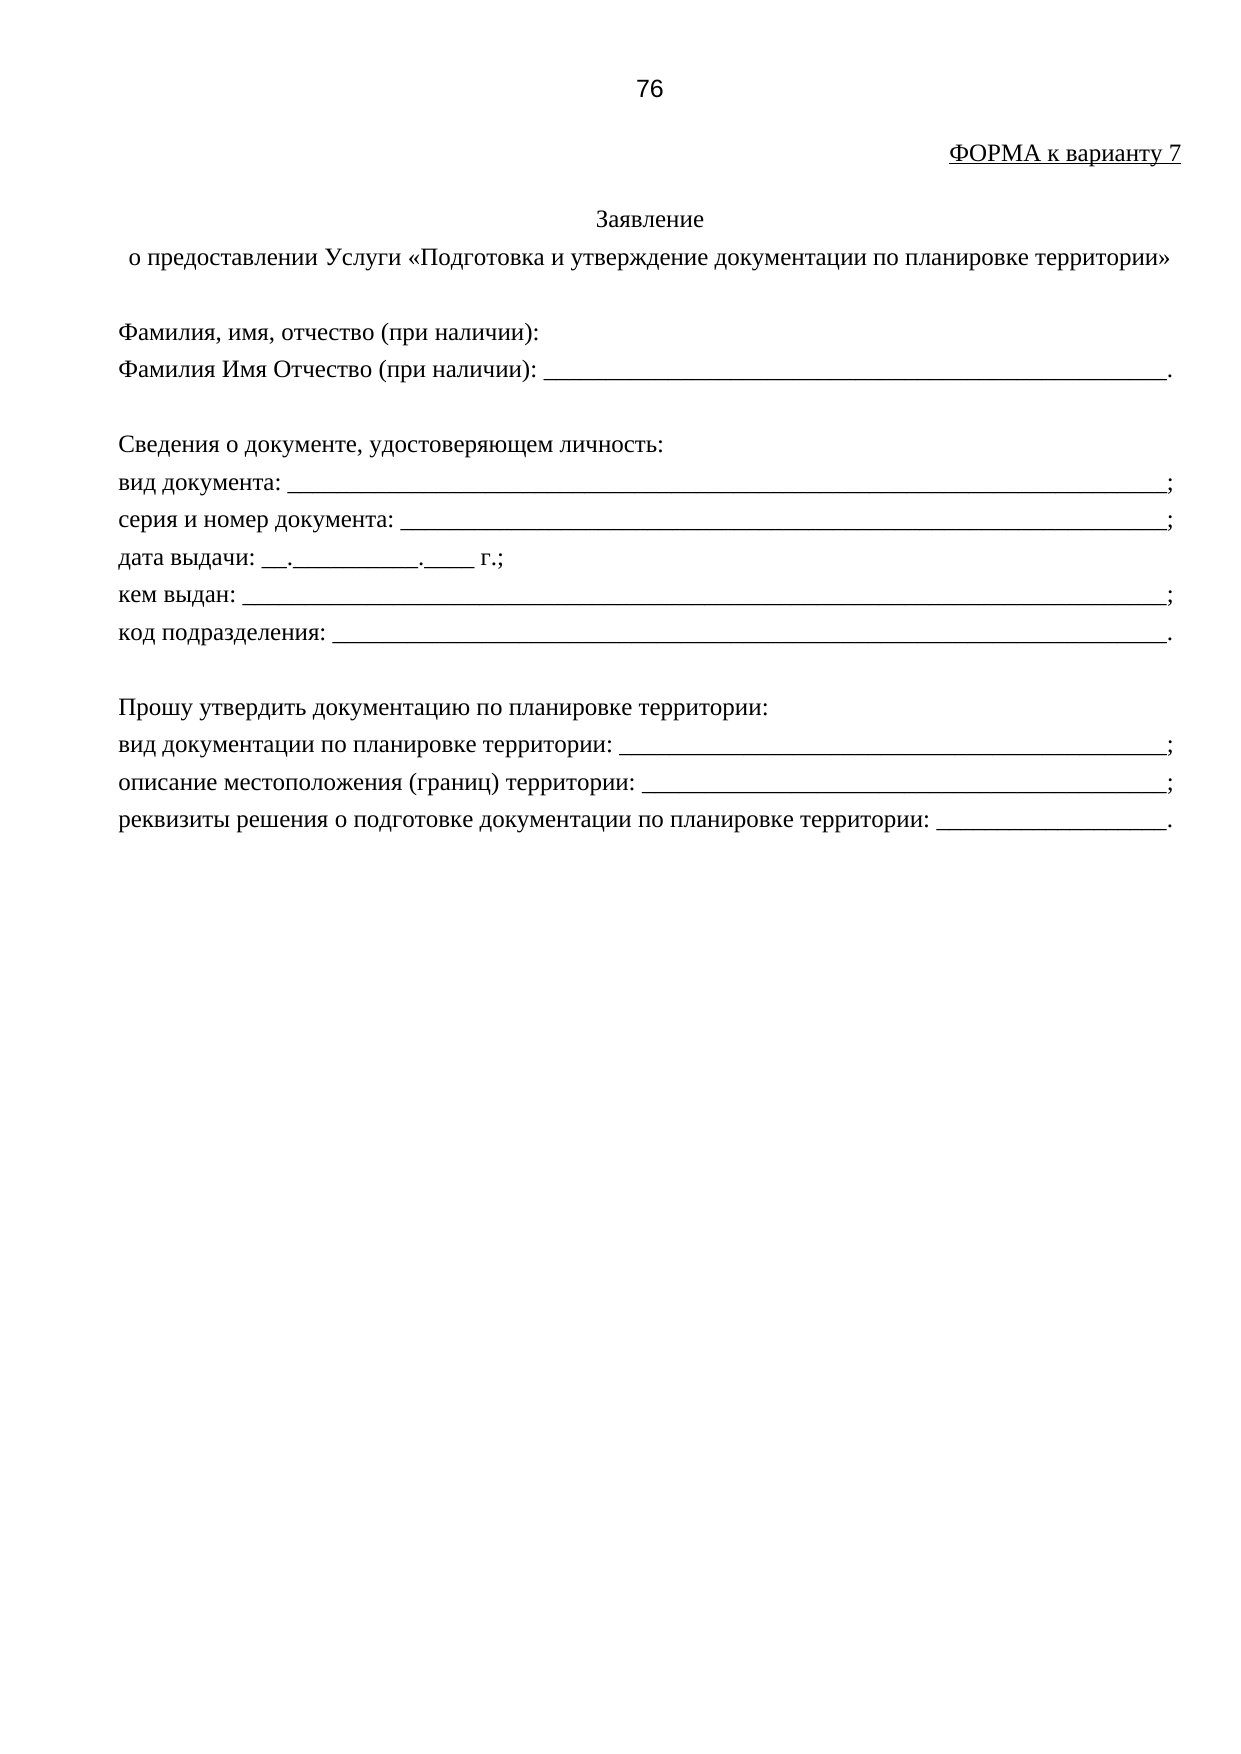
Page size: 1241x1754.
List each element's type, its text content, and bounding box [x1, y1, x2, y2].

text Заявление [118, 198, 1181, 235]
text серия и номер документа: ; [118, 498, 1181, 535]
text Сведения о документе, удостоверяющем личность: [118, 423, 1181, 460]
text код подразделения: . [118, 610, 1181, 648]
text Фамилия, имя, отчество (при наличии): [118, 310, 1181, 348]
text описание местоположения (границ) территории: ; [118, 760, 1181, 798]
text кем выдан: ; [118, 573, 1181, 610]
text вид документа: ; [118, 460, 1181, 498]
text вид документации по планировке территории: ; [118, 723, 1181, 760]
text реквизиты решения о подготовке документации по планировке территории: . [118, 798, 1181, 835]
text дата выдачи: __.__________.____ г.; [118, 535, 1181, 573]
text расшифровка подписи (инициалы, фамилия): . ФОРМА к варианту 7 [118, 131, 1181, 169]
text о предоставлении Услуги «Подготовка и утверждение документации по планировке территории» [118, 235, 1181, 273]
text Прошу утвердить документацию по планировке территории: [118, 685, 1181, 723]
text Фамилия Имя Отчество (при наличии): . [118, 348, 1181, 385]
